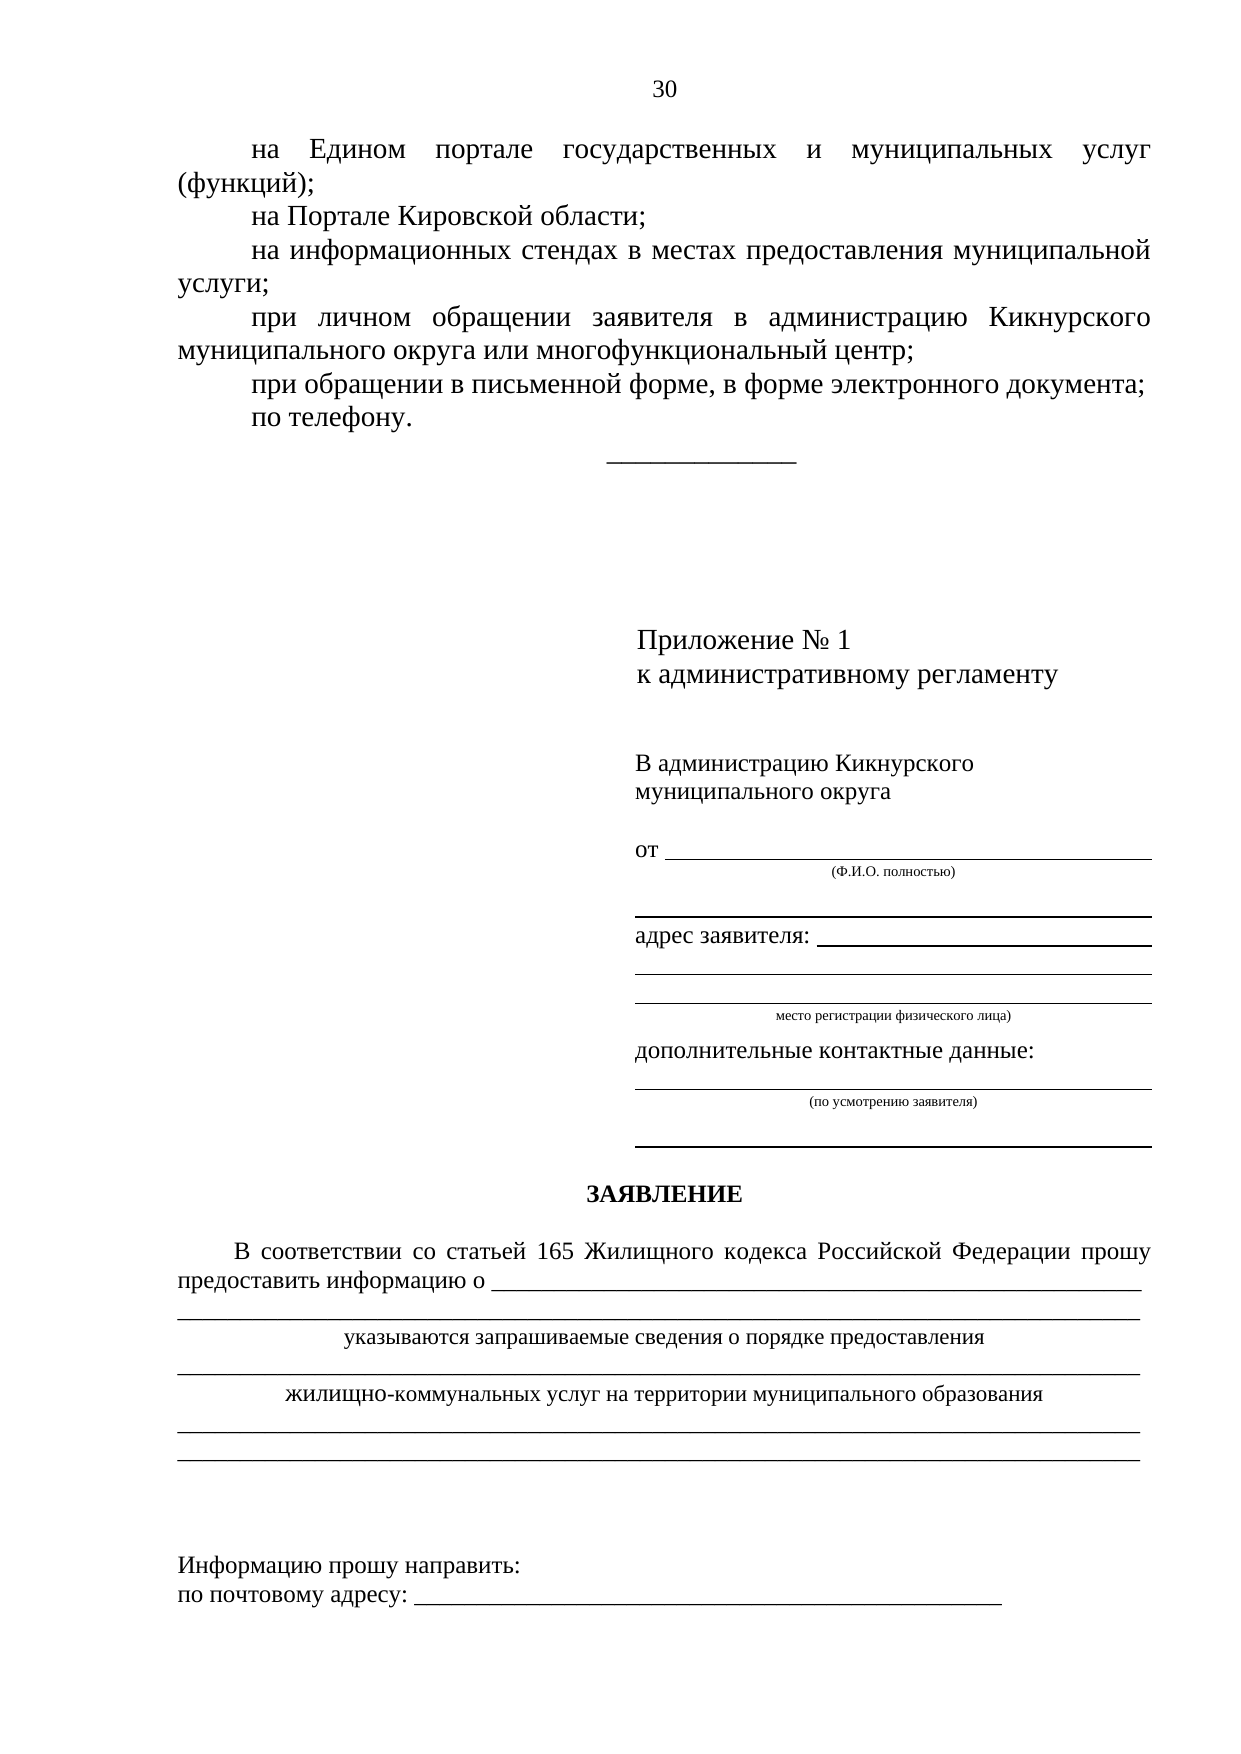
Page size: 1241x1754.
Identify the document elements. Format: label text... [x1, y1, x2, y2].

text при личном обращении заявителя в администрацию Кикнурского муниципального округа или многофункциональный центр; [177, 299, 1152, 366]
text при обращении в письменной форме, в форме электронного документа; [177, 366, 1152, 399]
text место регистрации физического лица) [635, 1006, 1152, 1035]
text по телефону. [177, 399, 1152, 433]
text от [635, 834, 1152, 863]
text по почтовому адресу: _______________________________________________ [177, 1579, 1152, 1608]
text _____________________________________________________________________________ [177, 1349, 1152, 1378]
text на Едином портале государственных и муниципальных услуг (функций); [177, 131, 1152, 198]
text В соответствии со статьей 165 Жилищного кодекса Российской Федерации прошу предоставить информацию о ____________________________________________________ [177, 1236, 1152, 1294]
text на информационных стендах в местах предоставления муниципальной услуги; [177, 232, 1152, 299]
text _____________________________________________________________________________ [177, 1435, 1152, 1464]
text ЗАЯВЛЕНИЕ [177, 1179, 1152, 1208]
text _____________________________________________________________________________ [177, 1407, 1152, 1435]
text Приложение № 1 [177, 619, 1152, 657]
text жилищно-коммунальных услуг на территории муниципального образования [177, 1378, 1152, 1407]
text (Ф.И.О. полностью) [635, 863, 1152, 891]
text Информацию прошу направить: [177, 1550, 1152, 1579]
text адрес заявителя: [635, 920, 1152, 949]
text указываются запрашиваемые сведения о порядке предоставления [177, 1323, 1152, 1349]
text _____________________________________________________________________________ [177, 1294, 1152, 1323]
text (по усмотрению заявителя) [635, 1093, 1152, 1121]
text дополнительные контактные данные: [635, 1035, 1152, 1064]
text В администрацию Кикнурского муниципального округа [635, 748, 1152, 805]
text к административному регламенту [177, 657, 1152, 690]
text _____________ [177, 433, 1152, 467]
text на Портале Кировской области; [177, 198, 1152, 232]
